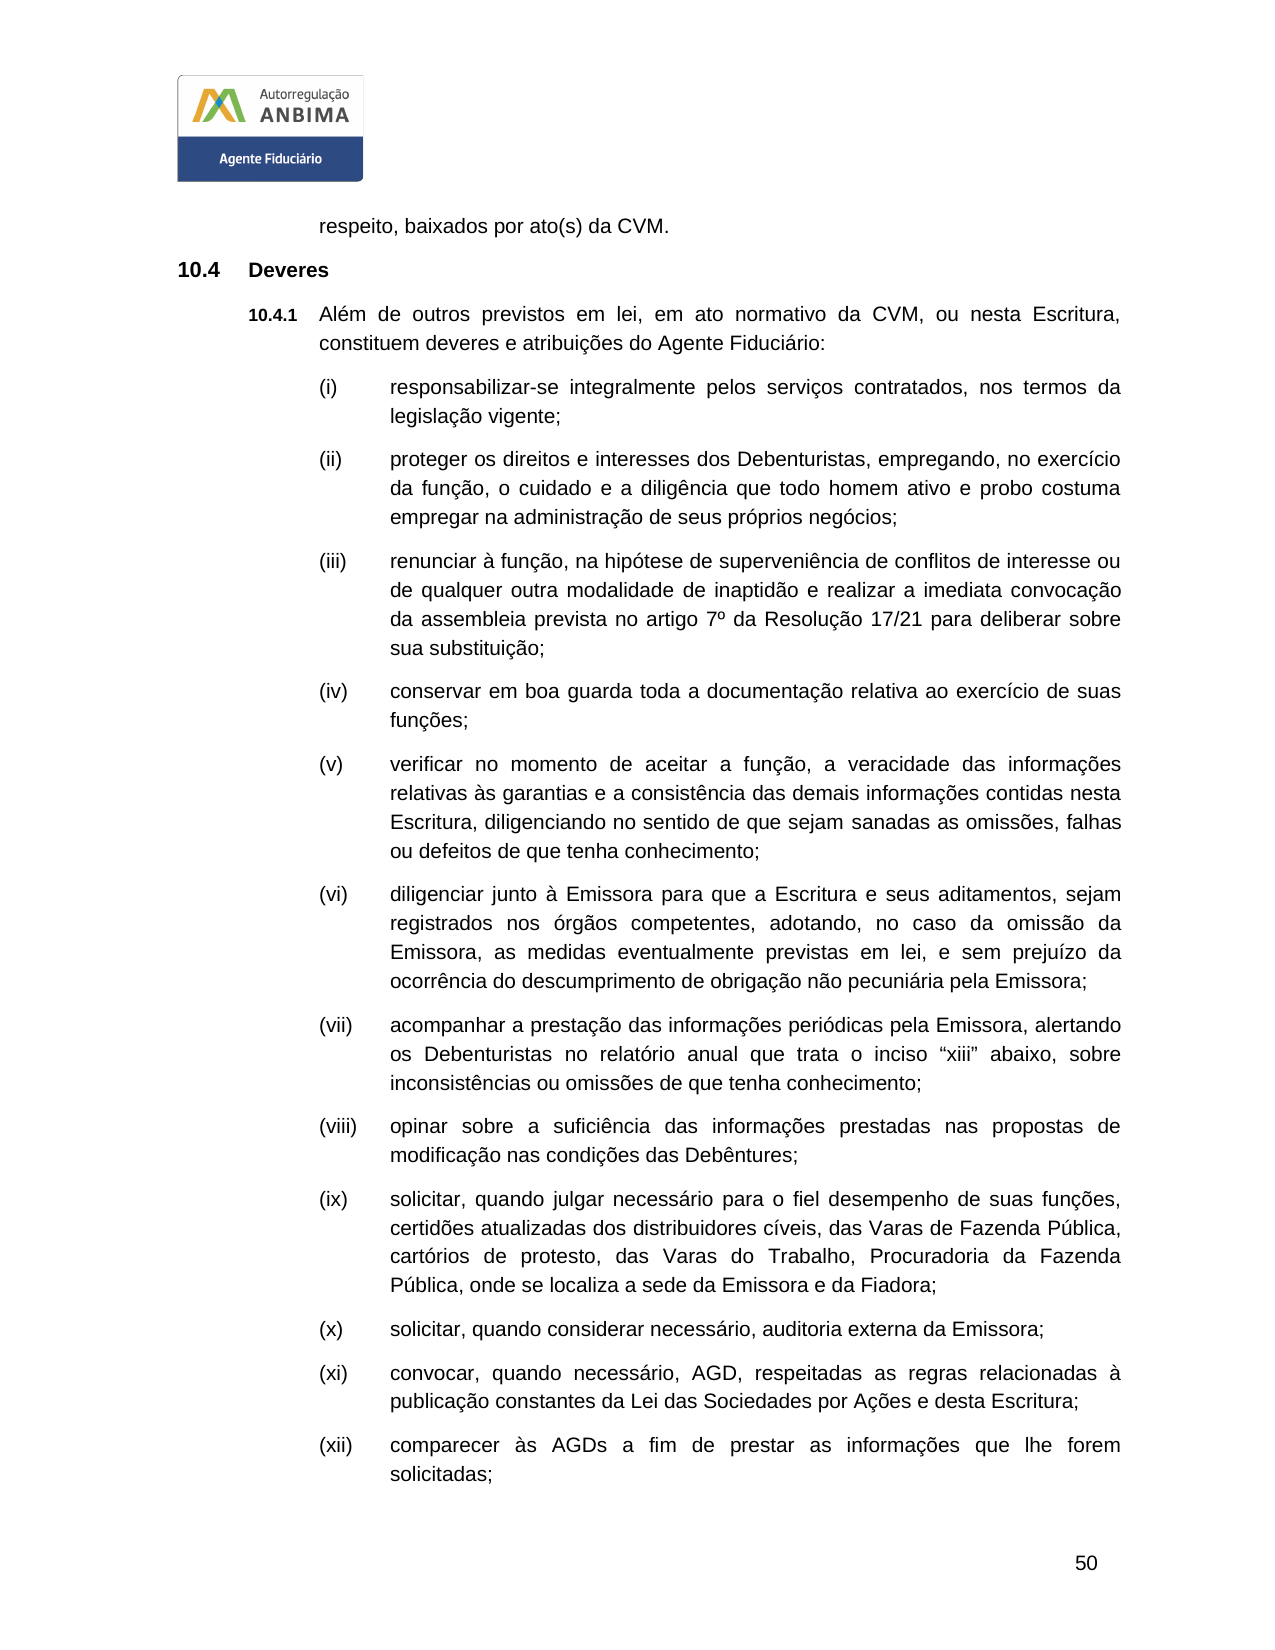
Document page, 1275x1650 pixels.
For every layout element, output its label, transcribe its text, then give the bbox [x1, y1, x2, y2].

text convocar, quando necessário, AGD, respeitadas as regras relacionadas à publicação constantes da Lei das Sociedades por Ações e desta Escritura; [319, 1360, 1122, 1413]
text Aplicam-se às hipóteses de substituição do Agente Fiduciário as normas e preceitos a respeito, baixados por ato(s) da CVM. [248, 214, 1122, 238]
text acompanhar a prestação das informações periódicas pela Emissora, alertando os Debenturistas no relatório anual que trata o inciso “xiii” abaixo, sobre inconsistências ou omissões de que tenha conhecimento; [319, 1012, 1122, 1094]
text verificar no momento de aceitar a função, a veracidade das informações relativas às garantias e a consistência das demais informações contidas nesta Escritura, diligenciando no sentido de que sejam sanadas as omissões, falhas ou defeitos de que tenha conhecimento; [319, 752, 1122, 862]
text comparecer às AGDs a fim de prestar as informações que lhe forem solicitadas; [319, 1433, 1122, 1486]
text conservar em boa guarda toda a documentação relativa ao exercício de suas funções; [319, 679, 1122, 732]
text opinar sobre a suficiência das informações prestadas nas propostas de modificação nas condições das Debêntures; [319, 1114, 1122, 1167]
picture [177, 75, 364, 182]
text Deveres [177, 257, 1122, 282]
text solicitar, quando considerar necessário, auditoria externa da Emissora; [319, 1317, 1122, 1341]
text proteger os direitos e interesses dos Debenturistas, empregando, no exercício da função, o cuidado e a diligência que todo homem ativo e probo costuma empregar na administração de seus próprios negócios; [319, 447, 1122, 529]
text Além de outros previstos em lei, em ato normativo da CVM, ou nesta Escritura, constituem deveres e atribuições do Agente Fiduciário: [248, 302, 1122, 355]
text solicitar, quando julgar necessário para o fiel desempenho de suas funções, certidões atualizadas dos distribuidores cíveis, das Varas de Fazenda Pública, cartórios de protesto, das Varas do Trabalho, Procuradoria da Fazenda Pública, onde se localiza a sede da Emissora e da Fiadora; [319, 1186, 1122, 1297]
text diligenciar junto à Emissora para que a Escritura e seus aditamentos, sejam registrados nos órgãos competentes, adotando, no caso da omissão da Emissora, as medidas eventualmente previstas em lei, e sem prejuízo da ocorrência do descumprimento de obrigação não pecuniária pela Emissora; [319, 882, 1122, 993]
text responsabilizar-se integralmente pelos serviços contratados, nos termos da legislação vigente; [319, 375, 1122, 428]
text renunciar à função, na hipótese de superveniência de conflitos de interesse ou de qualquer outra modalidade de inaptidão e realizar a imediata convocação da assembleia prevista no artigo 7º da Resolução 17/21 para deliberar sobre sua substituição; [319, 549, 1122, 659]
